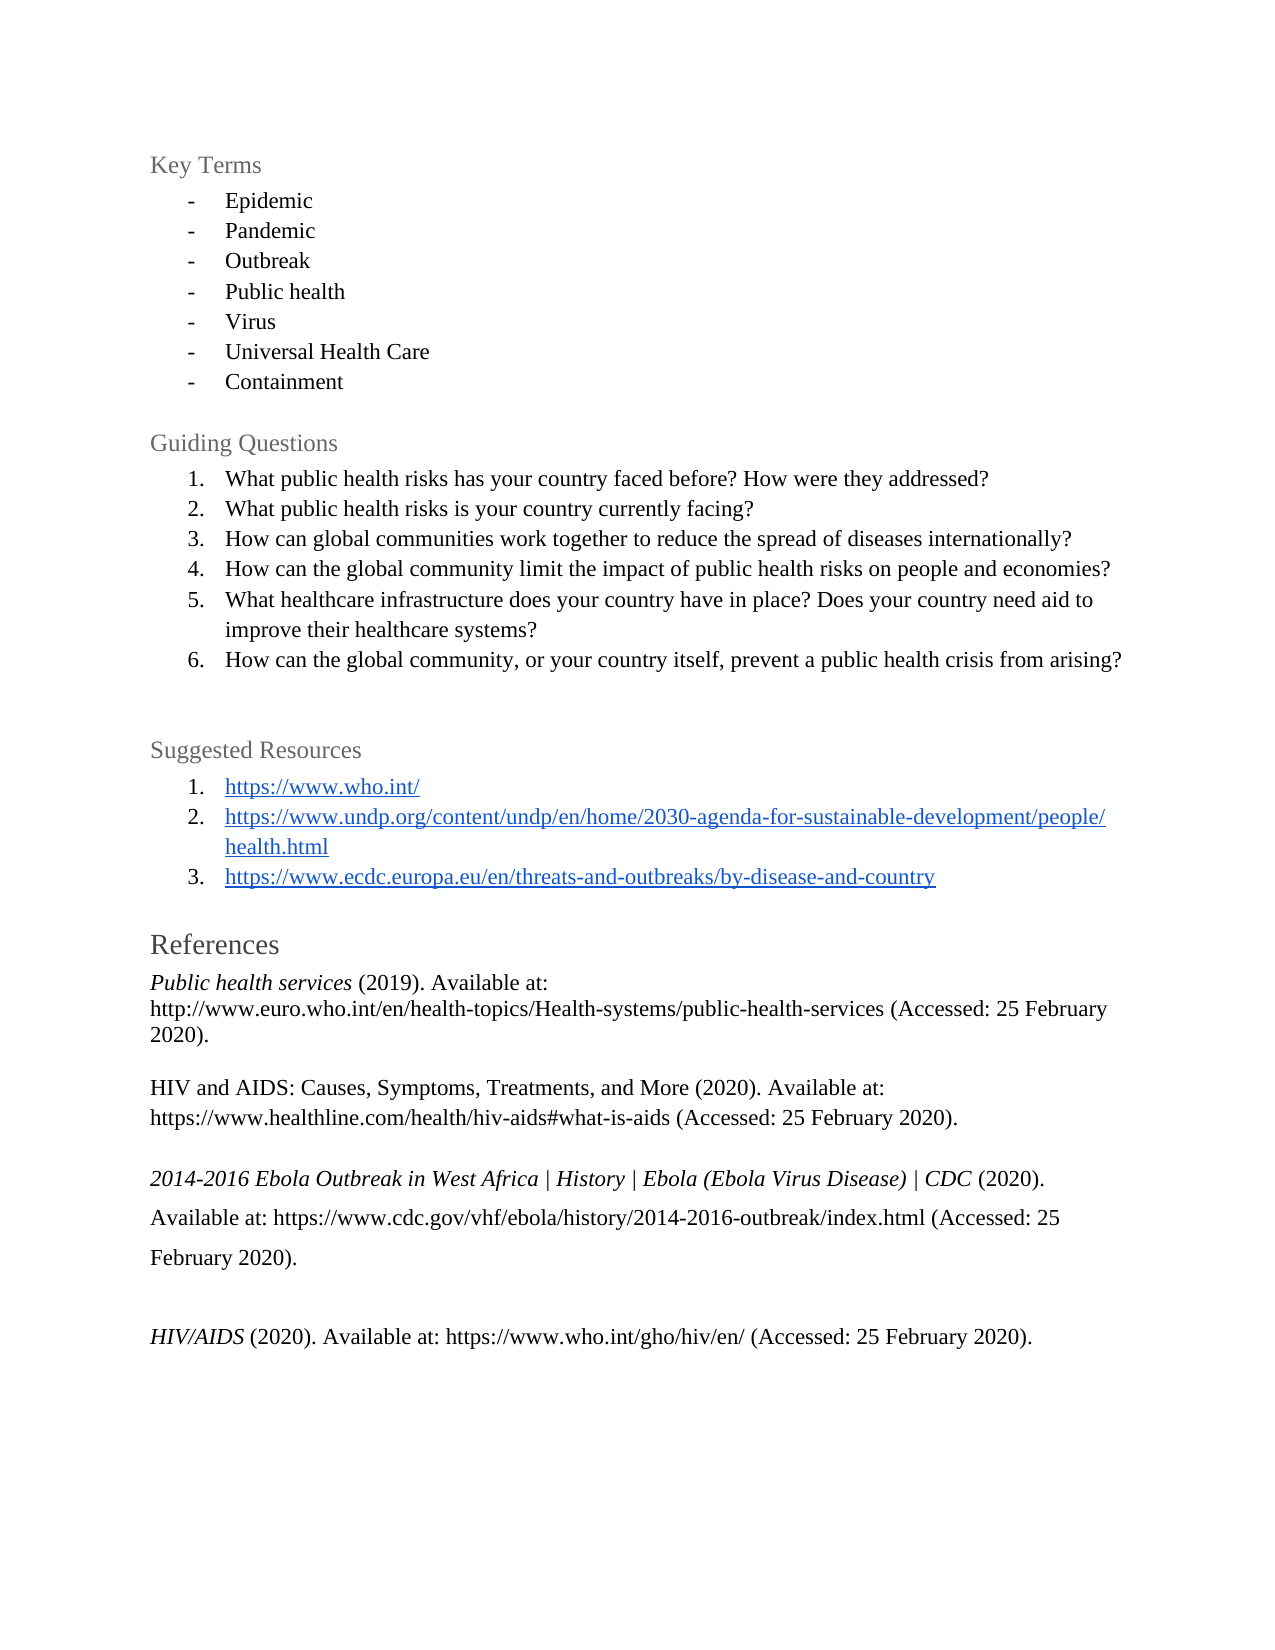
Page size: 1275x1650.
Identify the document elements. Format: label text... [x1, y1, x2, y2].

list Public health [187, 278, 1125, 304]
list https://www.ecdc.europa.eu/en/threats-and-outbreaks/by-disease-and-country [187, 863, 1125, 890]
subtitle Suggested Resources [150, 736, 1125, 764]
text HIV/AIDS (2020). Available at: https://www.who.int/gho/hiv/en/ (Accessed: 25 February 2020). [150, 1323, 1125, 1349]
list What public health risks is your country currently facing? [187, 495, 1125, 521]
subtitle Key Terms [150, 150, 1125, 179]
list Outbreak [187, 247, 1125, 274]
list How can global communities work together to reduce the spread of diseases internationally? [187, 525, 1125, 552]
list How can the global community, or your country itself, prevent a public health crisis from arising? [187, 646, 1125, 672]
list What public health risks has your country faced before? How were they addressed? [187, 465, 1125, 491]
list Epidemic [187, 187, 1125, 213]
list Pandemic [187, 217, 1125, 244]
list Universal Health Care [187, 338, 1125, 364]
list Containment [187, 368, 1125, 395]
list What healthcare infrastructure does your country have in place? Does your country need aid to improve their healthcare systems? [187, 586, 1125, 642]
list Virus [187, 308, 1125, 334]
text Public health services (2019). Available at: http://www.euro.who.int/en/health-topics/Health-systems/public-health-services (Accessed: 25 February 2020). [150, 969, 1125, 1048]
list https://www.who.int/ [187, 773, 1125, 799]
text 2014-2016 Ebola Outbreak in West Africa | History | Ebola (Ebola Virus Disease) | CDC (2020). Available at: https://www.cdc.gov/vhf/ebola/history/2014-2016-outbreak/index.html (Accessed: 25 February 2020). [150, 1165, 1125, 1270]
list https://www.undp.org/content/undp/en/home/2030-agenda-for-sustainable-development/people/health.html [187, 803, 1125, 859]
list How can the global community limit the impact of public health risks on people and economies? [187, 555, 1125, 582]
subtitle Guiding Questions [150, 428, 1125, 456]
text HIV and AIDS: Causes, Symptoms, Treatments, and More (2020). Available at: https://www.healthline.com/health/hiv-aids#what-is-aids (Accessed: 25 February 2020). [150, 1074, 1125, 1131]
subtitle References [150, 927, 1125, 960]
